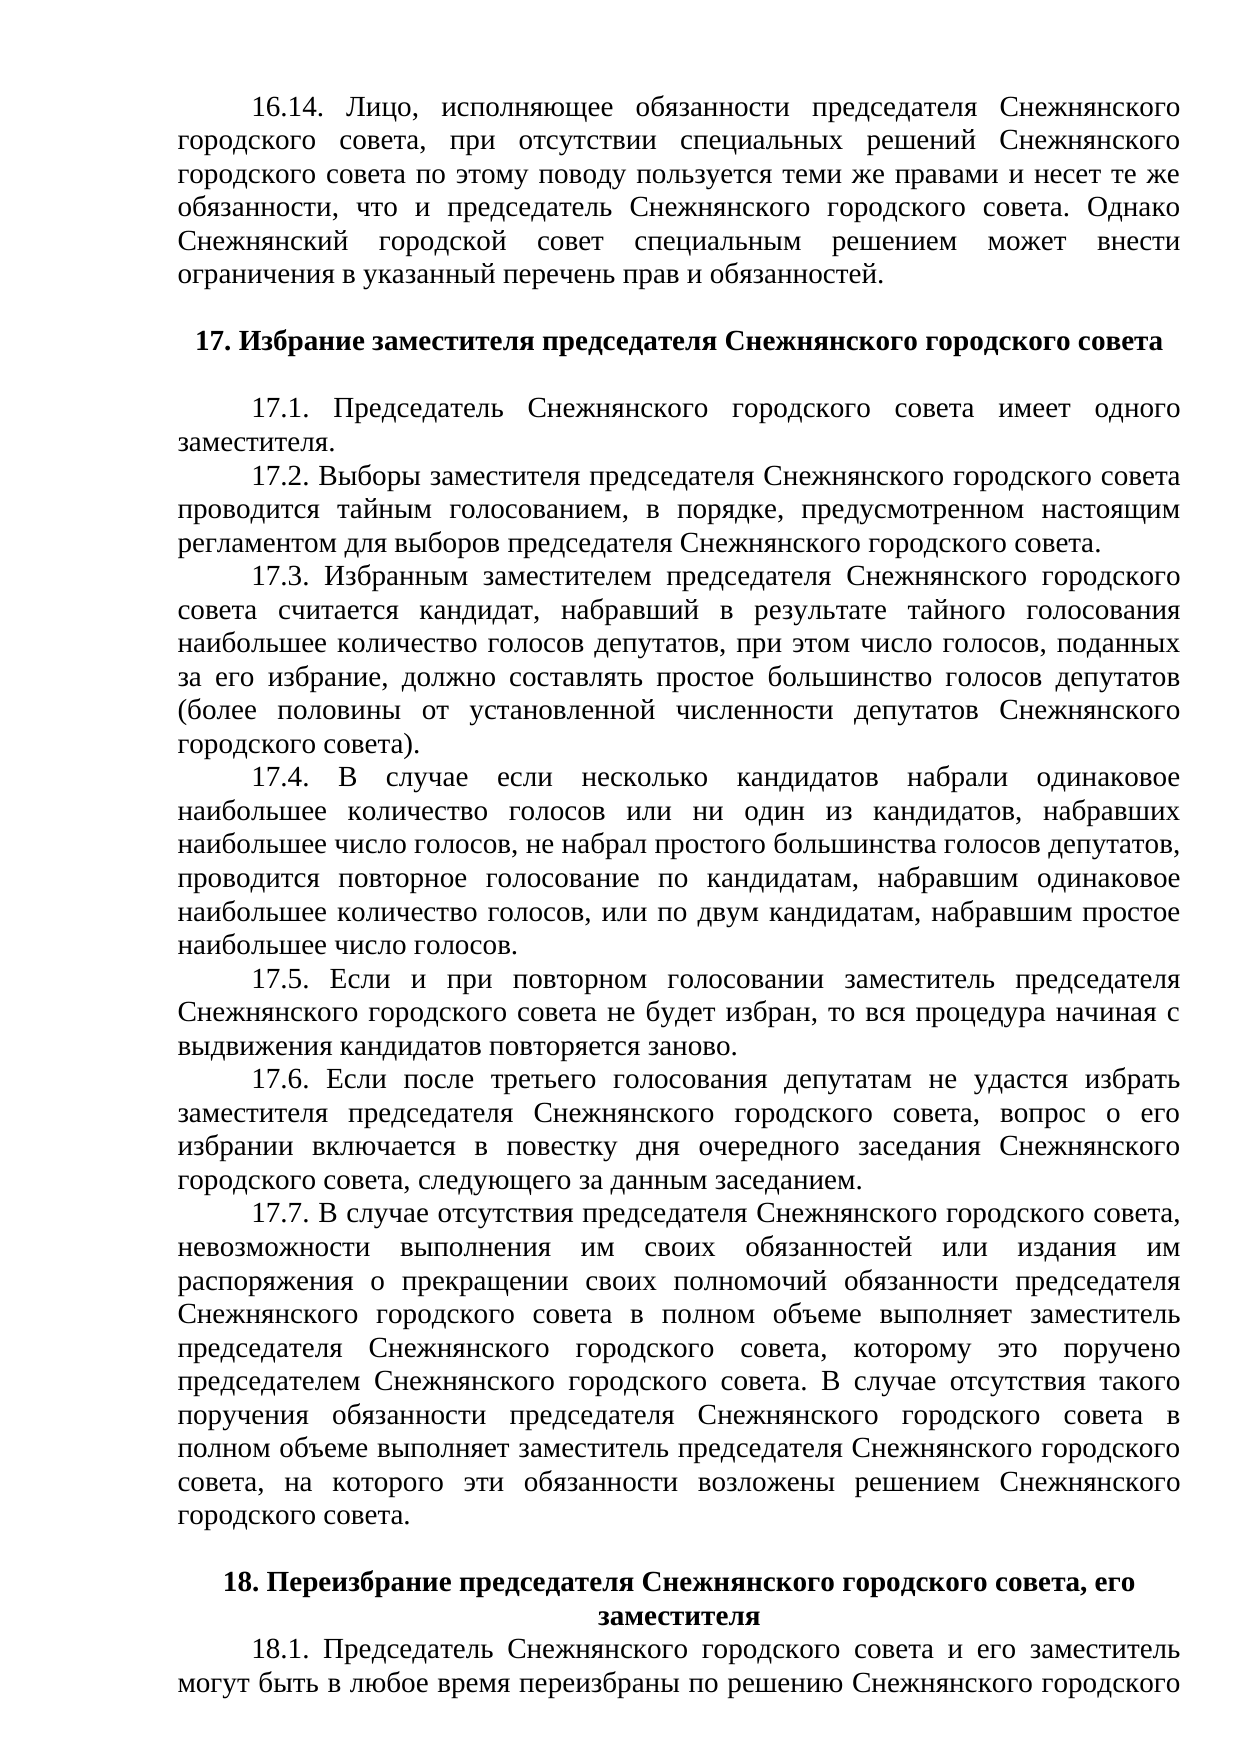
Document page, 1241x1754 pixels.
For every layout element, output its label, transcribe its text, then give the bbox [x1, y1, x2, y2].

text 18. Переизбрание председателя Снежнянского городского совета, его заместителя [177, 1564, 1181, 1632]
text 16.14. Лицо, исполняющее обязанности председателя Снежнянского городского совета, при отсутствии специальных решений Снежнянского городского совета по этому поводу пользуется теми же правами и несет те же обязанности, что и председатель Снежнянского городского совета. Однако Снежнянский городской совет специальным решением может внести ограничения в указанный перечень прав и обязанностей. [177, 89, 1181, 290]
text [177, 1632, 1181, 1699]
text 17.6. Если после третьего голосования депутатам не удастся избрать заместителя председателя Снежнянского городского совета, вопрос о его избрании включается в повестку дня очередного заседания Снежнянского городского совета, следующего за данным заседанием. [177, 1061, 1181, 1196]
text 17.1. Председатель Снежнянского городского совета имеет одного заместителя. [177, 391, 1181, 458]
text 17.3. Избранным заместителем председателя Снежнянского городского совета считается кандидат, набравший в результате тайного голосования наибольшее количество голосов депутатов, при этом число голосов, поданных за его избрание, должно составлять простое большинство голосов депутатов (более половины от установленной численности депутатов Снежнянского городского совета). [177, 558, 1181, 759]
text 17.2. Выборы заместителя председателя Снежнянского городского совета проводится тайным голосованием, в порядке, предусмотренном настоящим регламентом для выборов председателя Снежнянского городского совета. [177, 458, 1181, 558]
text 17.5. Если и при повторном голосовании заместитель председателя Снежнянского городского совета не будет избран, то вся процедура начиная с выдвижения кандидатов повторяется заново. [177, 961, 1181, 1061]
text 17. Избрание заместителя председателя Снежнянского городского совета [177, 323, 1181, 357]
text 17.7. В случае отсутствия председателя Снежнянского городского совета, невозможности выполнения им своих обязанностей или издания им распоряжения о прекращении своих полномочий обязанности председателя Снежнянского городского совета в полном объеме выполняет заместитель председателя Снежнянского городского совета, которому это поручено председателем Снежнянского городского совета. В случае отсутствия такого поручения обязанности председателя Снежнянского городского совета в полном объеме выполняет заместитель председателя Снежнянского городского совета, на которого эти обязанности возложены решением Снежнянского городского совета. [177, 1196, 1181, 1531]
text 17.4. В случае если несколько кандидатов набрали одинаковое наибольшее количество голосов или ни один из кандидатов, набравших наибольшее число голосов, не набрал простого большинства голосов депутатов, проводится повторное голосование по кандидатам, набравшим одинаковое наибольшее количество голосов, или по двум кандидатам, набравшим простое наибольшее число голосов. [177, 759, 1181, 961]
